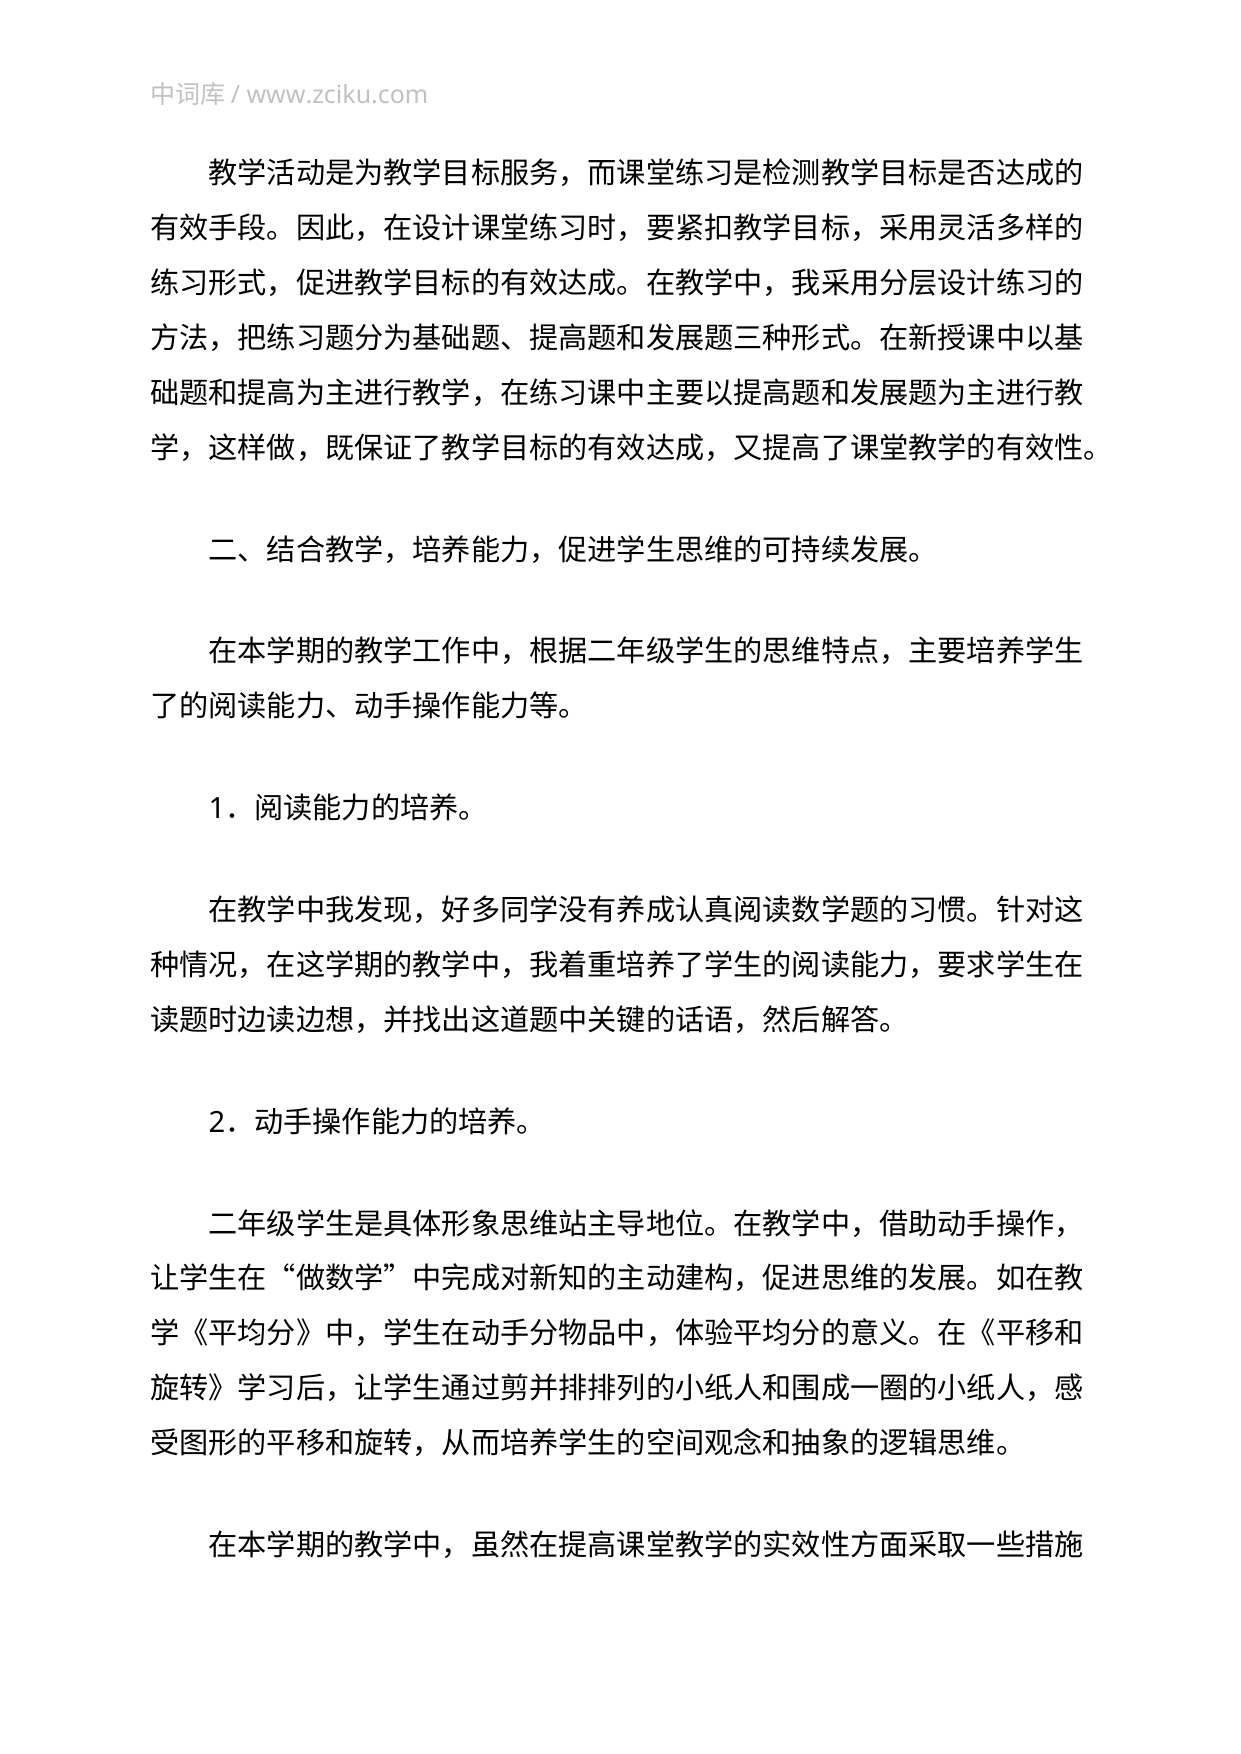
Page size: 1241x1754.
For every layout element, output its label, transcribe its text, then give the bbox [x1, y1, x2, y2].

text 1．阅读能力的培养。 [150, 785, 1090, 827]
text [150, 1522, 1090, 1564]
text 2．动手操作能力的培养。 [150, 1098, 1090, 1141]
text 二年级学生是具体形象思维站主导地位。在教学中，借助动手操作，让学生在“做数学”中完成对新知的主动建构，促进思维的发展。如在教学《平均分》中，学生在动手分物品中，体验平均分的意义。在《平移和旋转》学习后，让学生通过剪并排排列的小纸人和围成一圈的小纸人，感受图形的平移和旋转，从而培养学生的空间观念和抽象的逻辑思维。 [150, 1200, 1090, 1462]
text 在教学中我发现，好多同学没有养成认真阅读数学题的习惯。针对这种情况，在这学期的教学中，我着重培养了学生的阅读能力，要求学生在读题时边读边想，并找出这道题中关键的话语，然后解答。 [150, 887, 1090, 1039]
text 二、结合教学，培养能力，促进学生思维的可持续发展。 [150, 526, 1090, 568]
text 教学活动是为教学目标服务，而课堂练习是检测教学目标是否达成的有效手段。因此，在设计课堂练习时，要紧扣教学目标，采用灵活多样的练习形式，促进教学目标的有效达成。在教学中，我采用分层设计练习的方法，把练习题分为基础题、提高题和发展题三种形式。在新授课中以基础题和提高为主进行教学，在练习课中主要以提高题和发展题为主进行教学，这样做，既保证了教学目标的有效达成，又提高了课堂教学的有效性。 [150, 150, 1090, 467]
text 在本学期的教学工作中，根据二年级学生的思维特点，主要培养学生了的阅读能力、动手操作能力等。 [150, 628, 1090, 725]
